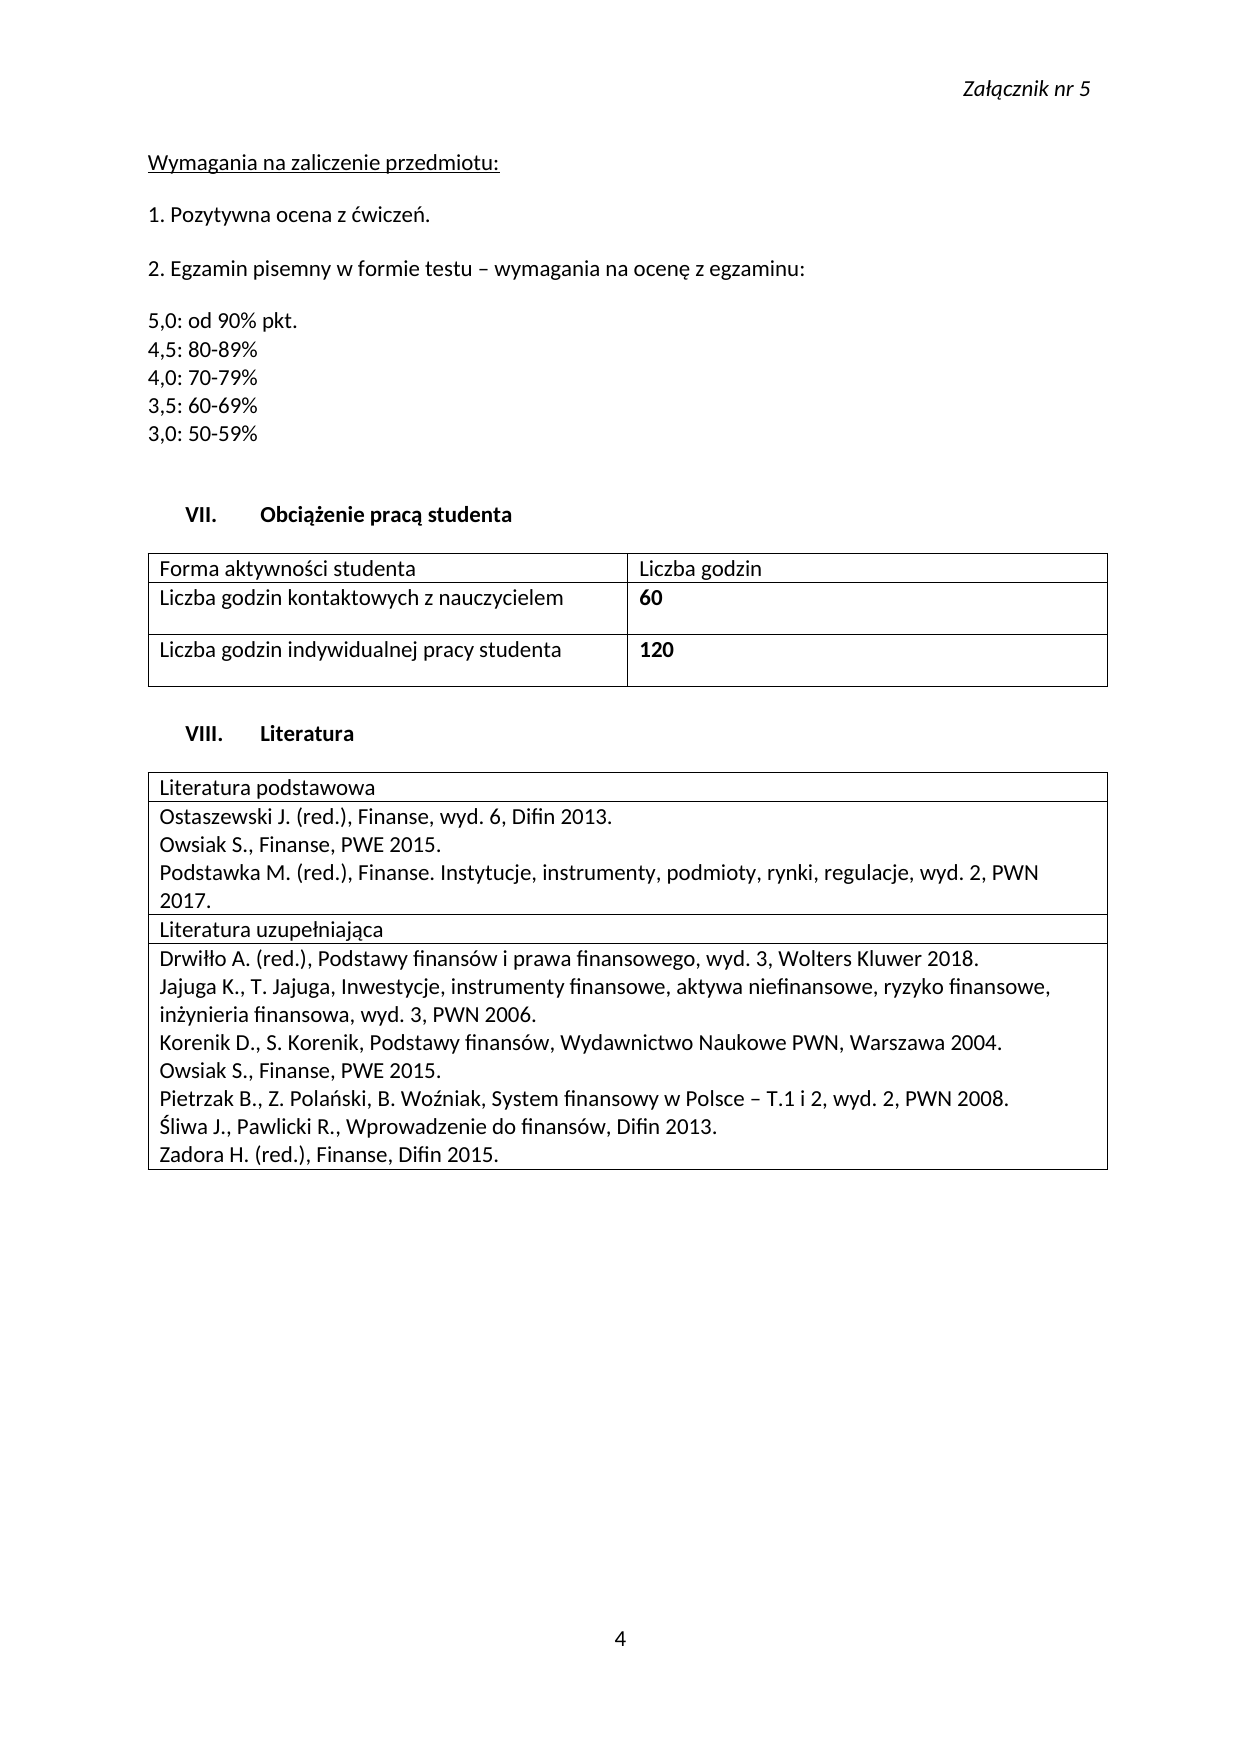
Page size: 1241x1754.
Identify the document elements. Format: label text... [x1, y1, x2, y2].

table_cell 120 [628, 635, 1107, 686]
text 3,5: 60-69% [148, 391, 1093, 419]
text 2. Egzamin pisemny w formie testu – wymagania na ocenę z egzaminu: [148, 254, 1093, 282]
table_cell Literatura uzupełniająca [149, 915, 1107, 943]
text 3,0: 50-59% [148, 419, 1093, 447]
text Wymagania na zaliczenie przedmiotu: [148, 148, 1093, 176]
text 4,5: 80-89% [148, 335, 1093, 363]
text 1. Pozytywna ocena z ćwiczeń. [148, 201, 1093, 229]
table_header Forma aktywności studenta [149, 554, 627, 582]
list Obciążenie pracą studenta [185, 500, 1093, 528]
table_cell 60 [628, 583, 1107, 634]
table_cell Liczba godzin kontaktowych z nauczycielem [149, 583, 627, 634]
text 4,0: 70-79% [148, 363, 1093, 391]
table_cell Ostaszewski J. (red.), Finanse, wyd. 6, Difin 2013. Owsiak S., Finanse, PWE 2015. Podstawka M. (red.), Finanse. Instytucje, instrumenty, podmioty, rynki, regulacje, wyd. 2, PWN 2017. [149, 802, 1107, 914]
table_cell Liczba godzin indywidualnej pracy studenta [149, 635, 627, 686]
table_cell [149, 944, 1107, 1169]
table_header Liczba godzin [628, 554, 1107, 582]
text 5,0: od 90% pkt. [148, 307, 1093, 335]
list Literatura [185, 719, 1093, 747]
table_header Literatura podstawowa [149, 773, 1107, 801]
